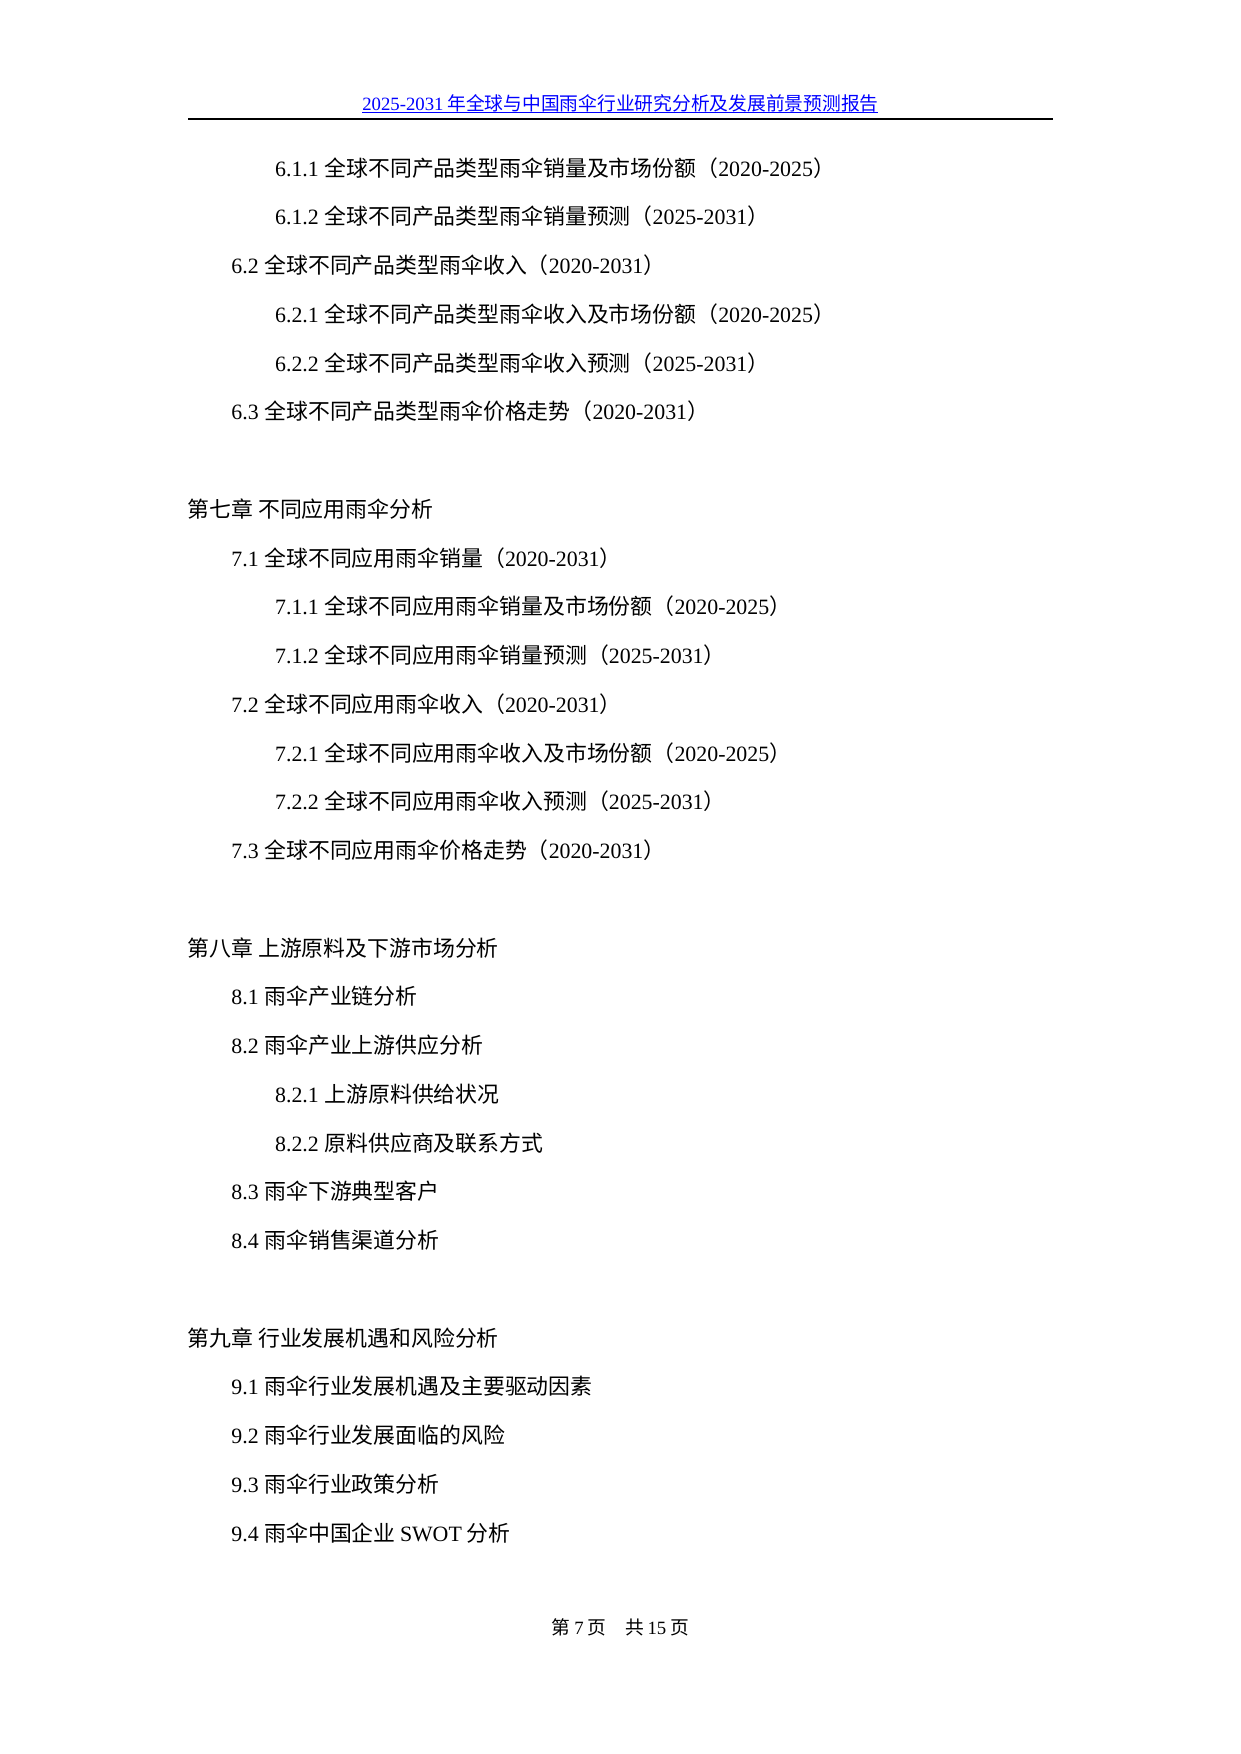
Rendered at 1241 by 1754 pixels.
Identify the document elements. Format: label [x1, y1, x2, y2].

text [187, 150, 1053, 1548]
